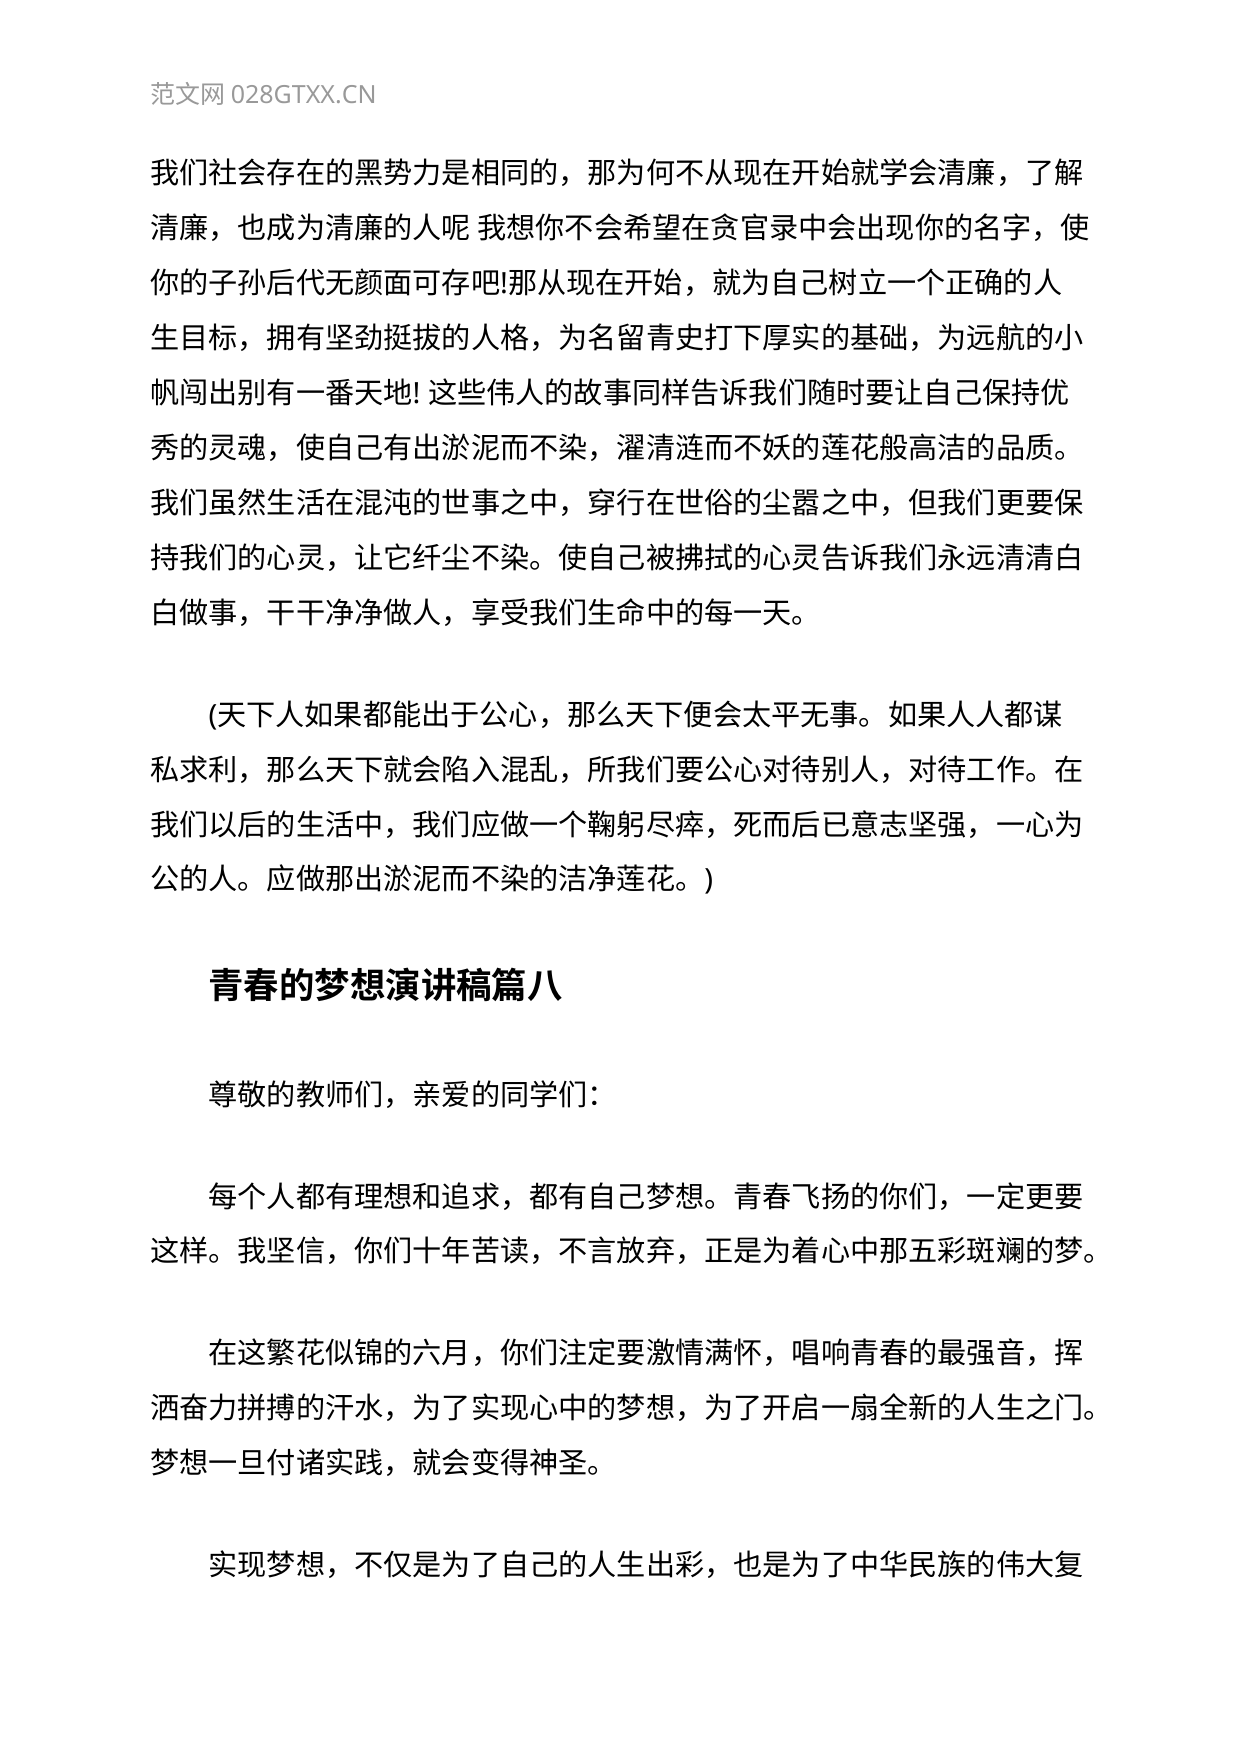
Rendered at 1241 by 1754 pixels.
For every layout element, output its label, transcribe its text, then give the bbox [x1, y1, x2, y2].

text 在这繁花似锦的六月，你们注定要激情满怀，唱响青春的最强音，挥洒奋力拼搏的汗水，为了实现心中的梦想，为了开启一扇全新的人生之门。梦想一旦付诸实践，就会变得神圣。 [150, 1330, 1090, 1482]
text 尊敬的教师们，亲爱的同学们： [150, 1071, 1090, 1114]
text 每个人都有理想和追求，都有自己梦想。青春飞扬的你们，一定更要这样。我坚信，你们十年苦读，不言放弃，正是为着心中那五彩斑斓的梦。 [150, 1173, 1090, 1270]
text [150, 1541, 1090, 1584]
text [150, 150, 1090, 632]
text 青春的梦想演讲稿篇八 [150, 958, 1090, 1009]
text (天下人如果都能出于公心，那么天下便会太平无事。如果人人都谋私求利，那么天下就会陷入混乱，所我们要公心对待别人，对待工作。在我们以后的生活中，我们应做一个鞠躬尽瘁，死而后已意志坚强，一心为公的人。应做那出淤泥而不染的洁净莲花。) [150, 691, 1090, 898]
